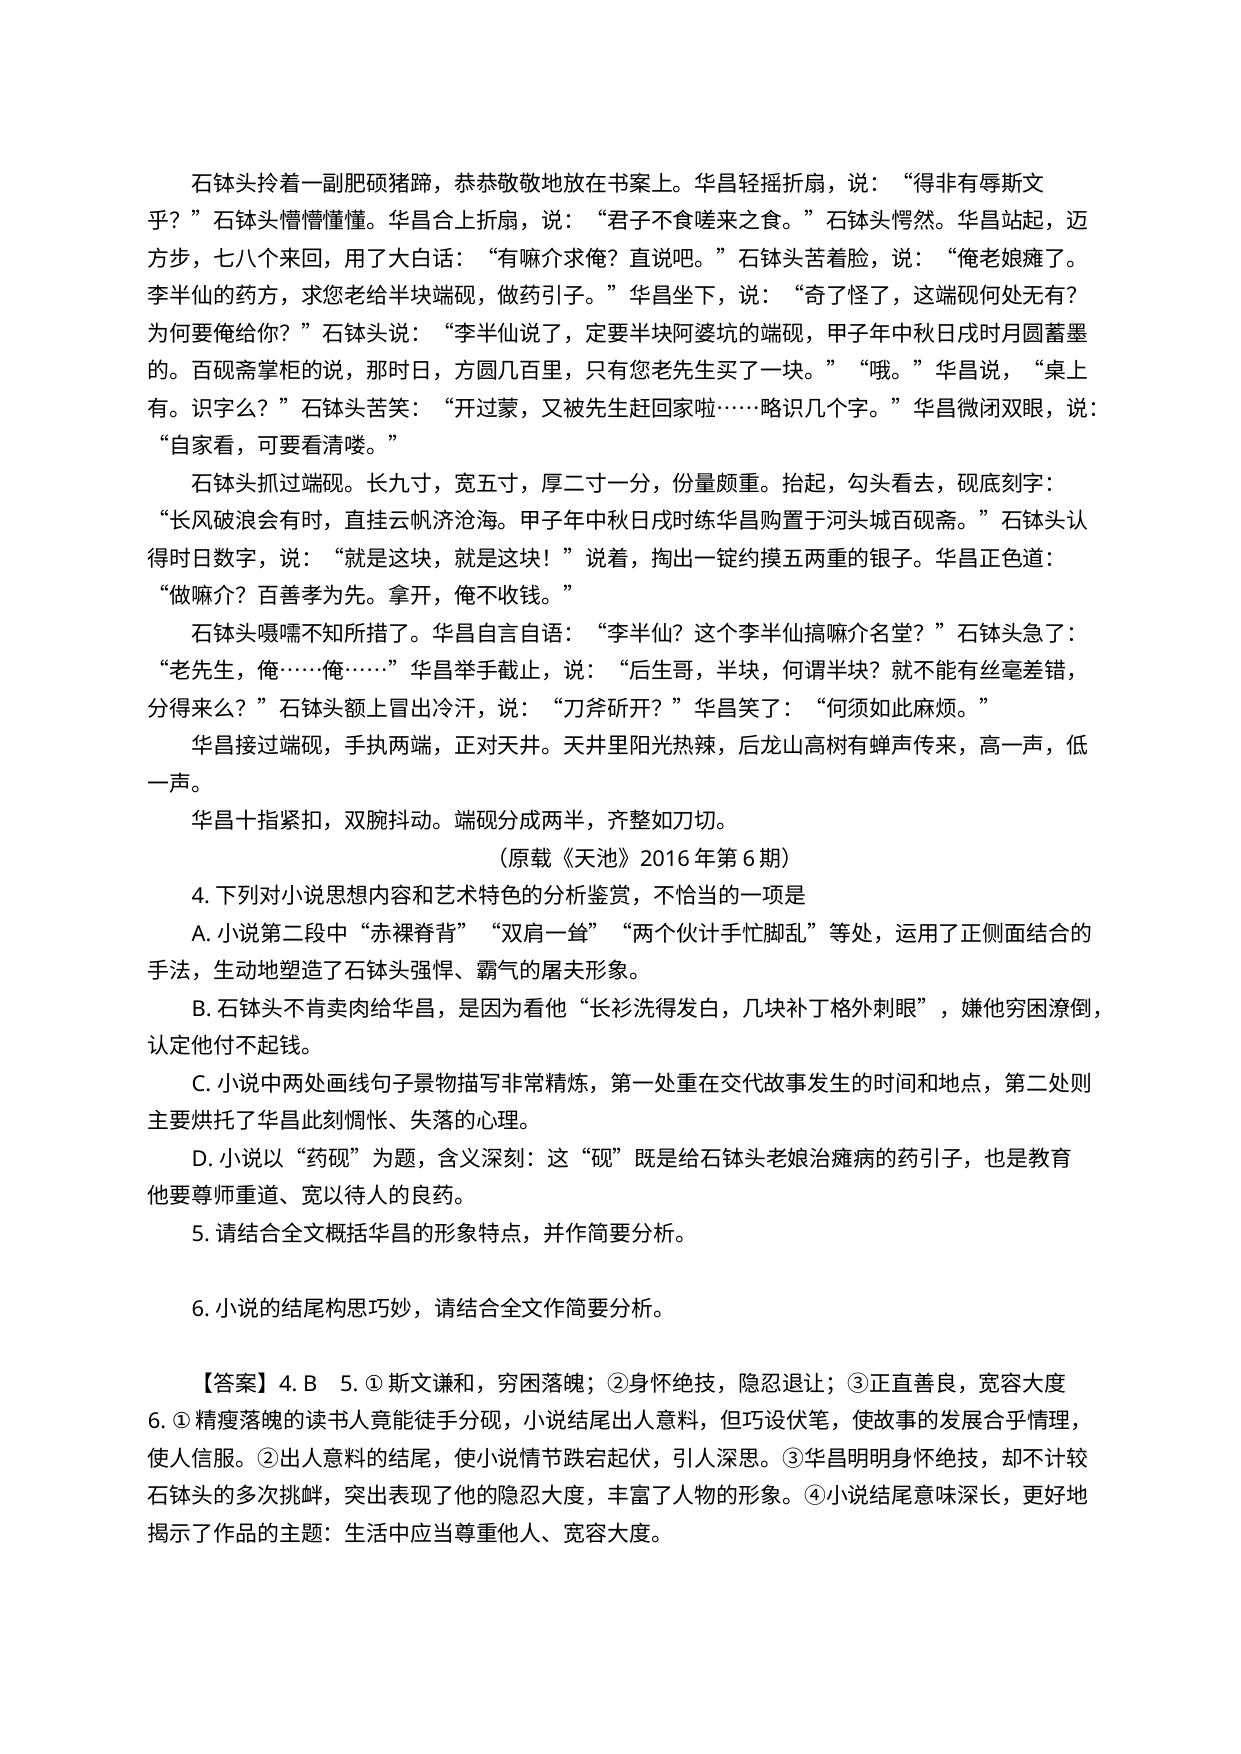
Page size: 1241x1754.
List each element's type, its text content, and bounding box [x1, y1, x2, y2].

text 石钵头拎着一副肥硕猪蹄，恭恭敬敬地放在书案上。华昌轻摇折扇，说：“得非有辱斯文乎？”石钵头懵懵懂懂。华昌合上折扇，说：“君子不食嗟来之食。”石钵头愕然。华昌站起，迈方步，七八个来回，用了大白话：“有嘛介求俺？直说吧。”石钵头苦着脸，说：“俺老娘瘫了。李半仙的药方，求您老给半块端砚，做药引子。”华昌坐下，说：“奇了怪了，这端砚何处无有？为何要俺给你？”石钵头说：“李半仙说了，定要半块阿婆坑的端砚，甲子年中秋日戌时月圆蓄墨的。百砚斋掌柜的说，那时日，方圆几百里，只有您老先生买了一块。”“哦。”华昌说，“桌上有。识字么？”石钵头苦笑：“开过蒙，又被先生赶回家啦……略识几个字。”华昌微闭双眼，说：“自家看，可要看清喽。” [148, 161, 1093, 461]
text D. 小说以“药砚”为题，含义深刻：这“砚”既是给石钵头老娘治瘫病的药引子，也是教育他要尊师重道、宽以待人的良药。 [148, 1136, 1093, 1211]
text 石钵头嗫嚅不知所措了。华昌自言自语：“李半仙？这个李半仙搞嘛介名堂？”石钵头急了：“老先生，俺……俺……”华昌举手截止，说：“后生哥，半块，何谓半块？就不能有丝毫差错，分得来么？”石钵头额上冒出冷汗，说：“刀斧斫开？”华昌笑了：“何须如此麻烦。” [148, 611, 1093, 723]
text B. 石钵头不肯卖肉给华昌，是因为看他“长衫洗得发白，几块补丁格外刺眼”，嫌他穷困潦倒，认定他付不起钱。 [148, 986, 1093, 1061]
text A. 小说第二段中“赤裸脊背”“双肩一耸”“两个伙计手忙脚乱”等处，运用了正侧面结合的手法，生动地塑造了石钵头强悍、霸气的屠夫形象。 [148, 911, 1093, 986]
text 石钵头抓过端砚。长九寸，宽五寸，厚二寸一分，份量颇重。抬起，勾头看去，砚底刻字：“长风破浪会有时，直挂云帆济沧海。甲子年中秋日戌时练华昌购置于河头城百砚斋。”石钵头认得时日数字，说：“就是这块，就是这块！”说着，掏出一锭约摸五两重的银子。华昌正色道：“做嘛介？百善孝为先。拿开，俺不收钱。” [148, 461, 1093, 611]
text 【答案】4. B 5. ①斯文谦和，穷困落魄；②身怀绝技，隐忍退让；③正直善良，宽容大度 6. ①精瘦落魄的读书人竟能徒手分砚，小说结尾出人意料，但巧设伏笔，使故事的发展合乎情理，使人信服。②出人意料的结尾，使小说情节跌宕起伏，引人深思。③华昌明明身怀绝技，却不计较石钵头的多次挑衅，突出表现了他的隐忍大度，丰富了人物的形象。④小说结尾意味深长，更好地揭示了作品的主题：生活中应当尊重他人、宽容大度。 [148, 1361, 1093, 1548]
text C. 小说中两处画线句子景物描写非常精炼，第一处重在交代故事发生的时间和地点，第二处则主要烘托了华昌此刻惆怅、失落的心理。 [148, 1061, 1093, 1136]
text 华昌接过端砚，手执两端，正对天井。天井里阳光热辣，后龙山高树有蝉声传来，高一声，低一声。 [148, 723, 1093, 798]
text 5. 请结合全文概括华昌的形象特点，并作简要分析。 [148, 1211, 1093, 1248]
text 华昌十指紧扣，双腕抖动。端砚分成两半，齐整如刀切。 [148, 798, 1093, 836]
text 6. 小说的结尾构思巧妙，请结合全文作简要分析。 [148, 1286, 1093, 1323]
text 4. 下列对小说思想内容和艺术特色的分析鉴赏，不恰当的一项是 [148, 873, 1093, 911]
text （原载《天池》2016年第6期） [148, 836, 1093, 873]
